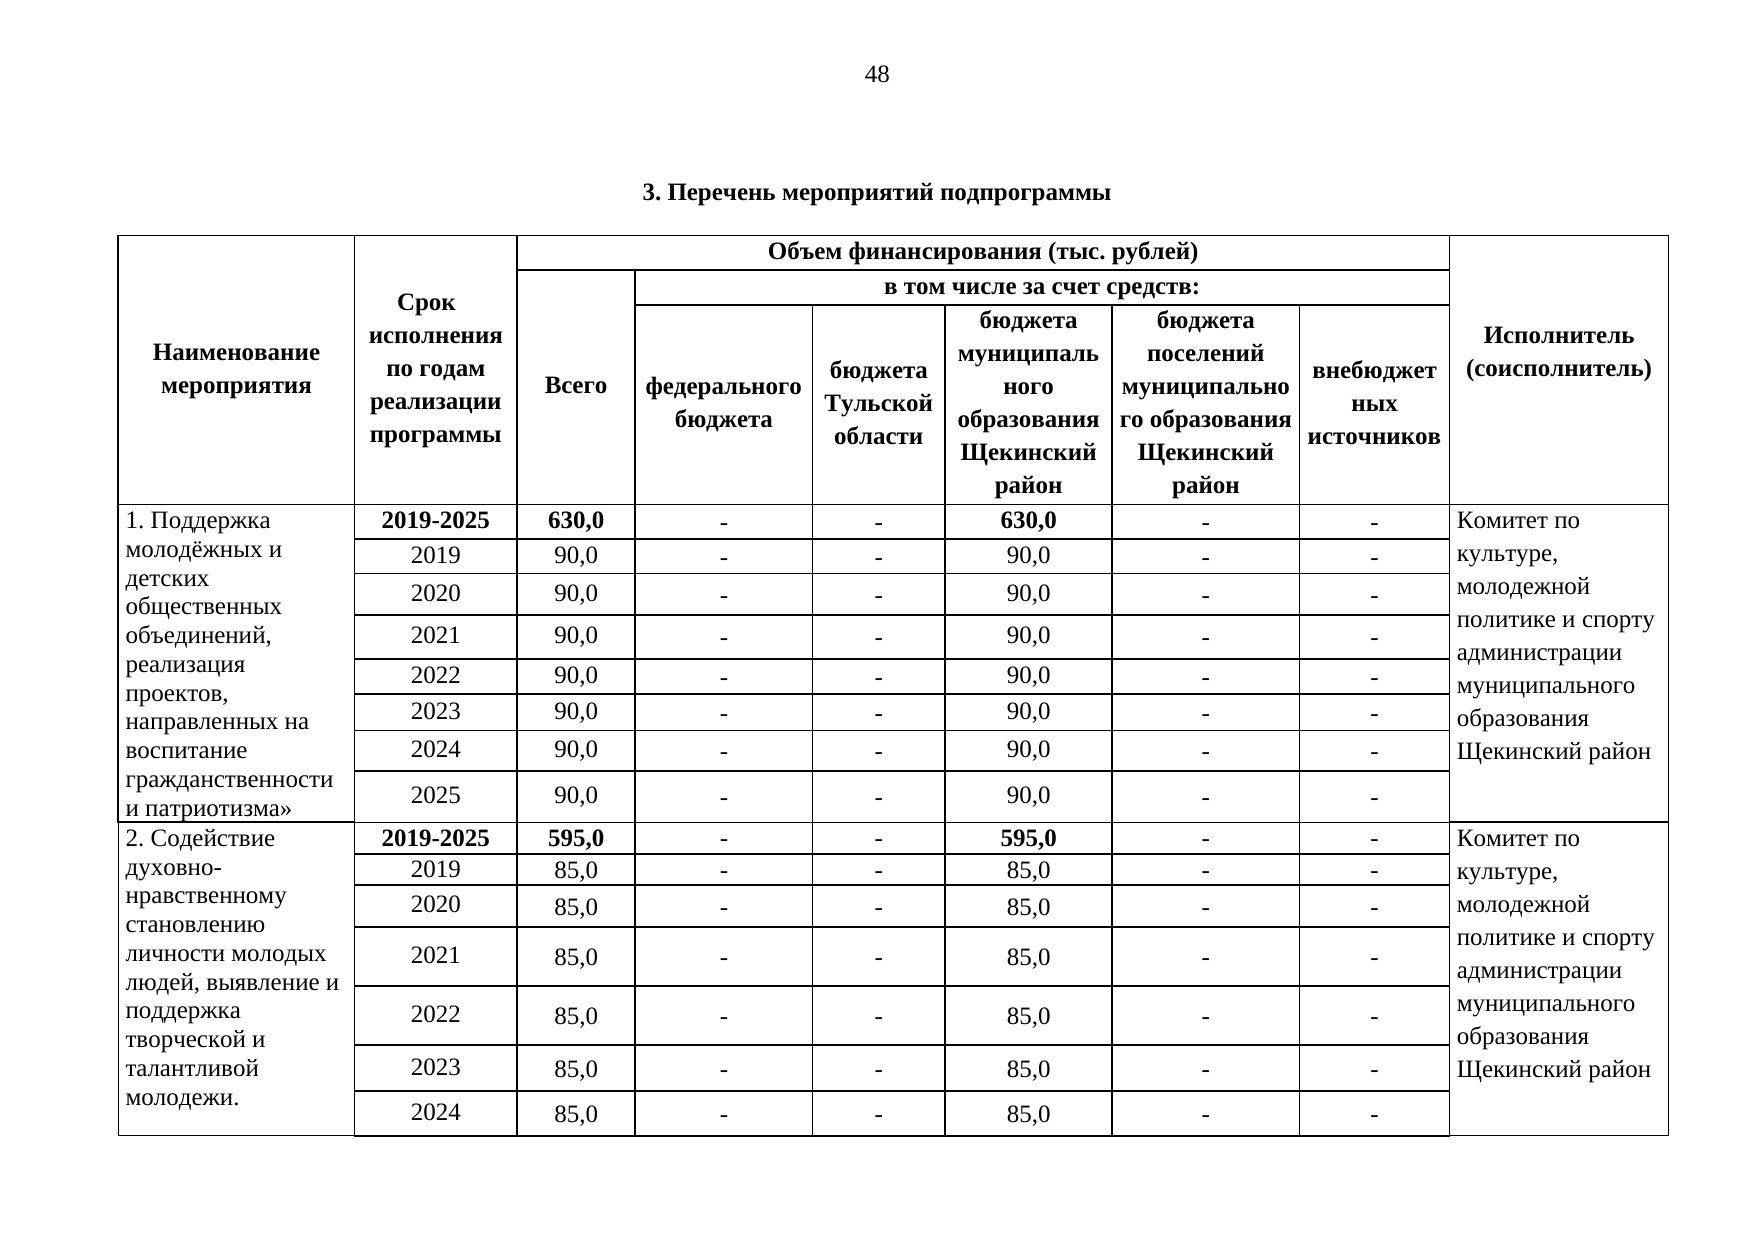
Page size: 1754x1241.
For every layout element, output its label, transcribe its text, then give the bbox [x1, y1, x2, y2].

table_cell 90,0 [518, 695, 634, 730]
table_cell - [1113, 928, 1299, 985]
table_cell 85,0 [518, 928, 634, 985]
table_cell - [636, 731, 812, 770]
table_cell 90,0 [946, 616, 1111, 658]
table_header Наименование мероприятия [119, 236, 354, 503]
table_cell - [1300, 540, 1449, 573]
table_cell - [1113, 660, 1299, 693]
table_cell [1450, 823, 1668, 1135]
table_header Срок исполнения по годам реализации программы [355, 236, 516, 503]
table_cell - [1113, 855, 1299, 884]
table_cell - [813, 1092, 944, 1135]
table_cell 595,0 [518, 823, 634, 853]
table_cell 595,0 [946, 823, 1111, 853]
table_cell - [1300, 731, 1449, 770]
table_cell - [813, 886, 944, 926]
table_cell - [636, 540, 812, 573]
table_cell 90,0 [518, 574, 634, 614]
table_cell 90,0 [946, 660, 1111, 693]
table_cell 85,0 [946, 1046, 1111, 1090]
table_cell - [1300, 616, 1449, 658]
table_cell 85,0 [946, 987, 1111, 1044]
table_cell 1. Поддержка молодёжных и детских общественных объединений, реализация проектов, направленных на воспитание гражданственности и патриотизма» [119, 505, 354, 821]
table_cell 2023 [355, 1046, 516, 1090]
table_cell - [636, 1092, 812, 1135]
table_cell - [1113, 1046, 1299, 1090]
table_cell 90,0 [518, 660, 634, 693]
table_cell - [813, 540, 944, 573]
table_cell - [636, 855, 812, 884]
table_cell - [636, 505, 812, 538]
table_cell 85,0 [518, 987, 634, 1044]
table_cell - [1300, 928, 1449, 985]
table_cell 90,0 [946, 772, 1111, 821]
table_cell в том числе за счет средств: [636, 271, 1449, 304]
table_cell 85,0 [946, 855, 1111, 884]
table_cell - [1300, 660, 1449, 693]
table_cell 2022 [355, 987, 516, 1044]
table_cell - [636, 1046, 812, 1090]
table_cell - [636, 574, 812, 614]
table_cell - [636, 987, 812, 1044]
table_cell 2019 [355, 540, 516, 573]
table_cell 85,0 [946, 886, 1111, 926]
table_cell бюджета поселений муниципального образования Щекинский район [1113, 306, 1299, 503]
table_cell - [813, 1046, 944, 1090]
table_header Исполнитель (соисполнитель) [1450, 236, 1668, 503]
table_cell 2024 [355, 1092, 516, 1135]
table_cell - [1113, 1092, 1299, 1135]
text 3. Перечень мероприятий подпрограммы [118, 177, 1636, 206]
table_cell - [1300, 823, 1449, 853]
table_cell - [1113, 731, 1299, 770]
table_cell федерального бюджета [636, 306, 812, 503]
table_cell бюджета муниципального образования Щекинский район [946, 306, 1111, 503]
table_cell - [1300, 574, 1449, 614]
table_cell - [1300, 1092, 1449, 1135]
table_cell - [813, 987, 944, 1044]
table_cell - [1113, 616, 1299, 658]
table_cell - [813, 855, 944, 884]
table_cell - [813, 505, 944, 538]
table_cell - [636, 695, 812, 730]
table_cell - [813, 574, 944, 614]
table_cell - [1300, 987, 1449, 1044]
table_cell внебюджетных источников [1300, 306, 1449, 503]
table_cell - [1113, 505, 1299, 538]
table_cell - [636, 928, 812, 985]
table_cell 85,0 [946, 928, 1111, 985]
table_cell 2023 [355, 695, 516, 730]
table_cell бюджета Тульской области [813, 306, 944, 503]
table_cell 90,0 [518, 540, 634, 573]
table_cell 85,0 [518, 1092, 634, 1135]
table_cell 90,0 [946, 574, 1111, 614]
table_cell 2022 [355, 660, 516, 693]
table_cell - [636, 660, 812, 693]
table_cell - [1300, 695, 1449, 730]
table_cell - [636, 616, 812, 658]
table_cell - [813, 660, 944, 693]
table_cell Всего [518, 271, 634, 503]
table_cell 2019-2025 [355, 823, 516, 853]
table_cell Комитет по культуре, молодежной политике и спорту администрации муниципального образования Щекинский район [1450, 505, 1668, 821]
table_cell - [1300, 855, 1449, 884]
table_cell - [1300, 772, 1449, 821]
table_cell - [813, 731, 944, 770]
table_cell - [1113, 695, 1299, 730]
table_cell - [1113, 823, 1299, 853]
table_cell 2020 [355, 574, 516, 614]
table_cell 85,0 [518, 886, 634, 926]
table_cell - [1113, 987, 1299, 1044]
table_cell - [1300, 505, 1449, 538]
table_cell - [1113, 574, 1299, 614]
table_cell 2019-2025 [355, 505, 516, 538]
table_cell 90,0 [946, 540, 1111, 573]
table_cell 2025 [355, 772, 516, 821]
table_cell - [1113, 772, 1299, 821]
table_cell - [1300, 1046, 1449, 1090]
table_cell 630,0 [946, 505, 1111, 538]
table_cell - [1113, 886, 1299, 926]
table_cell - [1300, 886, 1449, 926]
table_cell 90,0 [946, 731, 1111, 770]
table_cell 2021 [355, 616, 516, 658]
table_cell - [813, 772, 944, 821]
table_cell - [813, 928, 944, 985]
table_cell - [636, 772, 812, 821]
table_cell 90,0 [946, 695, 1111, 730]
table_cell 85,0 [946, 1092, 1111, 1135]
table_header Объем финансирования (тыс. рублей) [518, 236, 1449, 269]
table_cell - [1113, 540, 1299, 573]
table_cell 2024 [355, 731, 516, 770]
table_cell - [636, 823, 812, 853]
table_cell - [813, 695, 944, 730]
table_cell 90,0 [518, 616, 634, 658]
table_cell 2019 [355, 855, 516, 884]
table_cell - [813, 823, 944, 853]
table_cell 90,0 [518, 772, 634, 821]
table_cell - [813, 616, 944, 658]
table_cell 85,0 [518, 855, 634, 884]
table_cell 85,0 [518, 1046, 634, 1090]
table_cell 2021 [355, 928, 516, 985]
table_cell 90,0 [518, 731, 634, 770]
table_cell 2020 [355, 886, 516, 926]
table_cell - [636, 886, 812, 926]
table_cell 630,0 [518, 505, 634, 538]
table_cell 2. Содействие духовно-нравственному становлению личности молодых людей, выявление и поддержка творческой и талантливой молодежи. Поддержка молодежи, обучающейся в ВУЗах по договорам о целевом обучении. [119, 823, 354, 1135]
